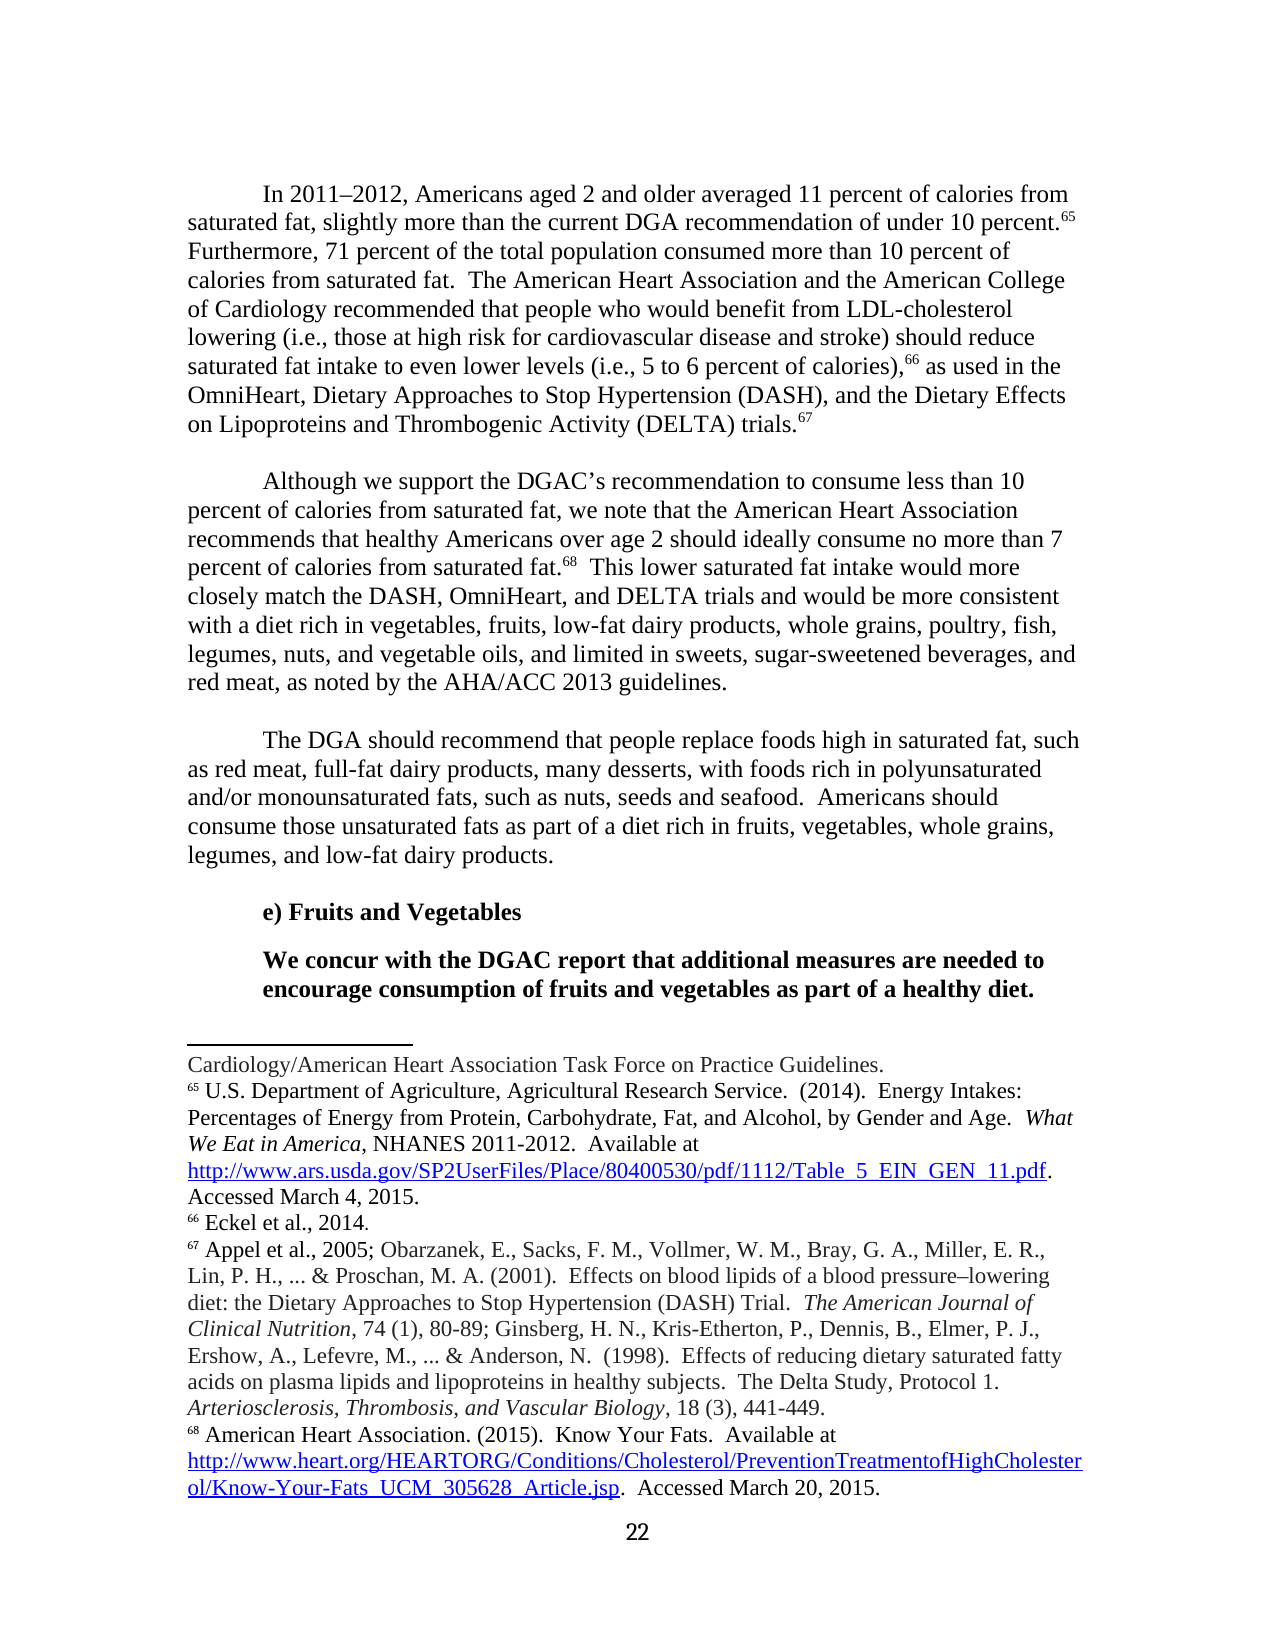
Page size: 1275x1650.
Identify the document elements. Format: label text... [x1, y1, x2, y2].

text In 2011–2012, Americans aged 2 and older averaged 11 percent of calories from saturated fat, slightly more than the current DGA recommendation of under 10 percent. Furthermore, 71 percent of the total population consumed more than 10 percent of calories from saturated fat. The American Heart Association and the American College of Cardiology recommended that people who would benefit from LDL-cholesterol lowering (i.e., those at high risk for cardiovascular disease and stroke) should reduce saturated fat intake to even lower levels (i.e., 5 to 6 percent of calories), as used in the OmniHeart, Dietary Approaches to Stop Hypertension (DASH), and the Dietary Effects on Lipoproteins and Thrombogenic Activity (DELTA) trials. [187, 179, 1087, 437]
text Although we support the DGAC’s recommendation to consume less than 10 percent of calories from saturated fat, we note that the American Heart Association recommends that healthy Americans over age 2 should ideally consume no more than 7 percent of calories from saturated fat. This lower saturated fat intake would more closely match the DASH, OmniHeart, and DELTA trials and would be more consistent with a diet rich in vegetables, fruits, low-fat dairy products, whole grains, poultry, fish, legumes, nuts, and vegetable oils, and limited in sweets, sugar-sweetened beverages, and red meat, as noted by the AHA/ACC 2013 guidelines. [187, 466, 1087, 696]
text e) Fruits and Vegetables [187, 897, 1087, 926]
text The DGA should recommend that people replace foods high in saturated fat, such as red meat, full-fat dairy products, many desserts, with foods rich in polyunsaturated and/or monounsaturated fats, such as nuts, seeds and seafood. Americans should consume those unsaturated fats as part of a diet rich in fruits, vegetables, whole grains, legumes, and low-fat dairy products. [187, 725, 1087, 869]
text We concur with the DGAC report that additional measures are needed to encourage consumption of fruits and vegetables as part of a healthy diet. [262, 945, 1087, 1003]
